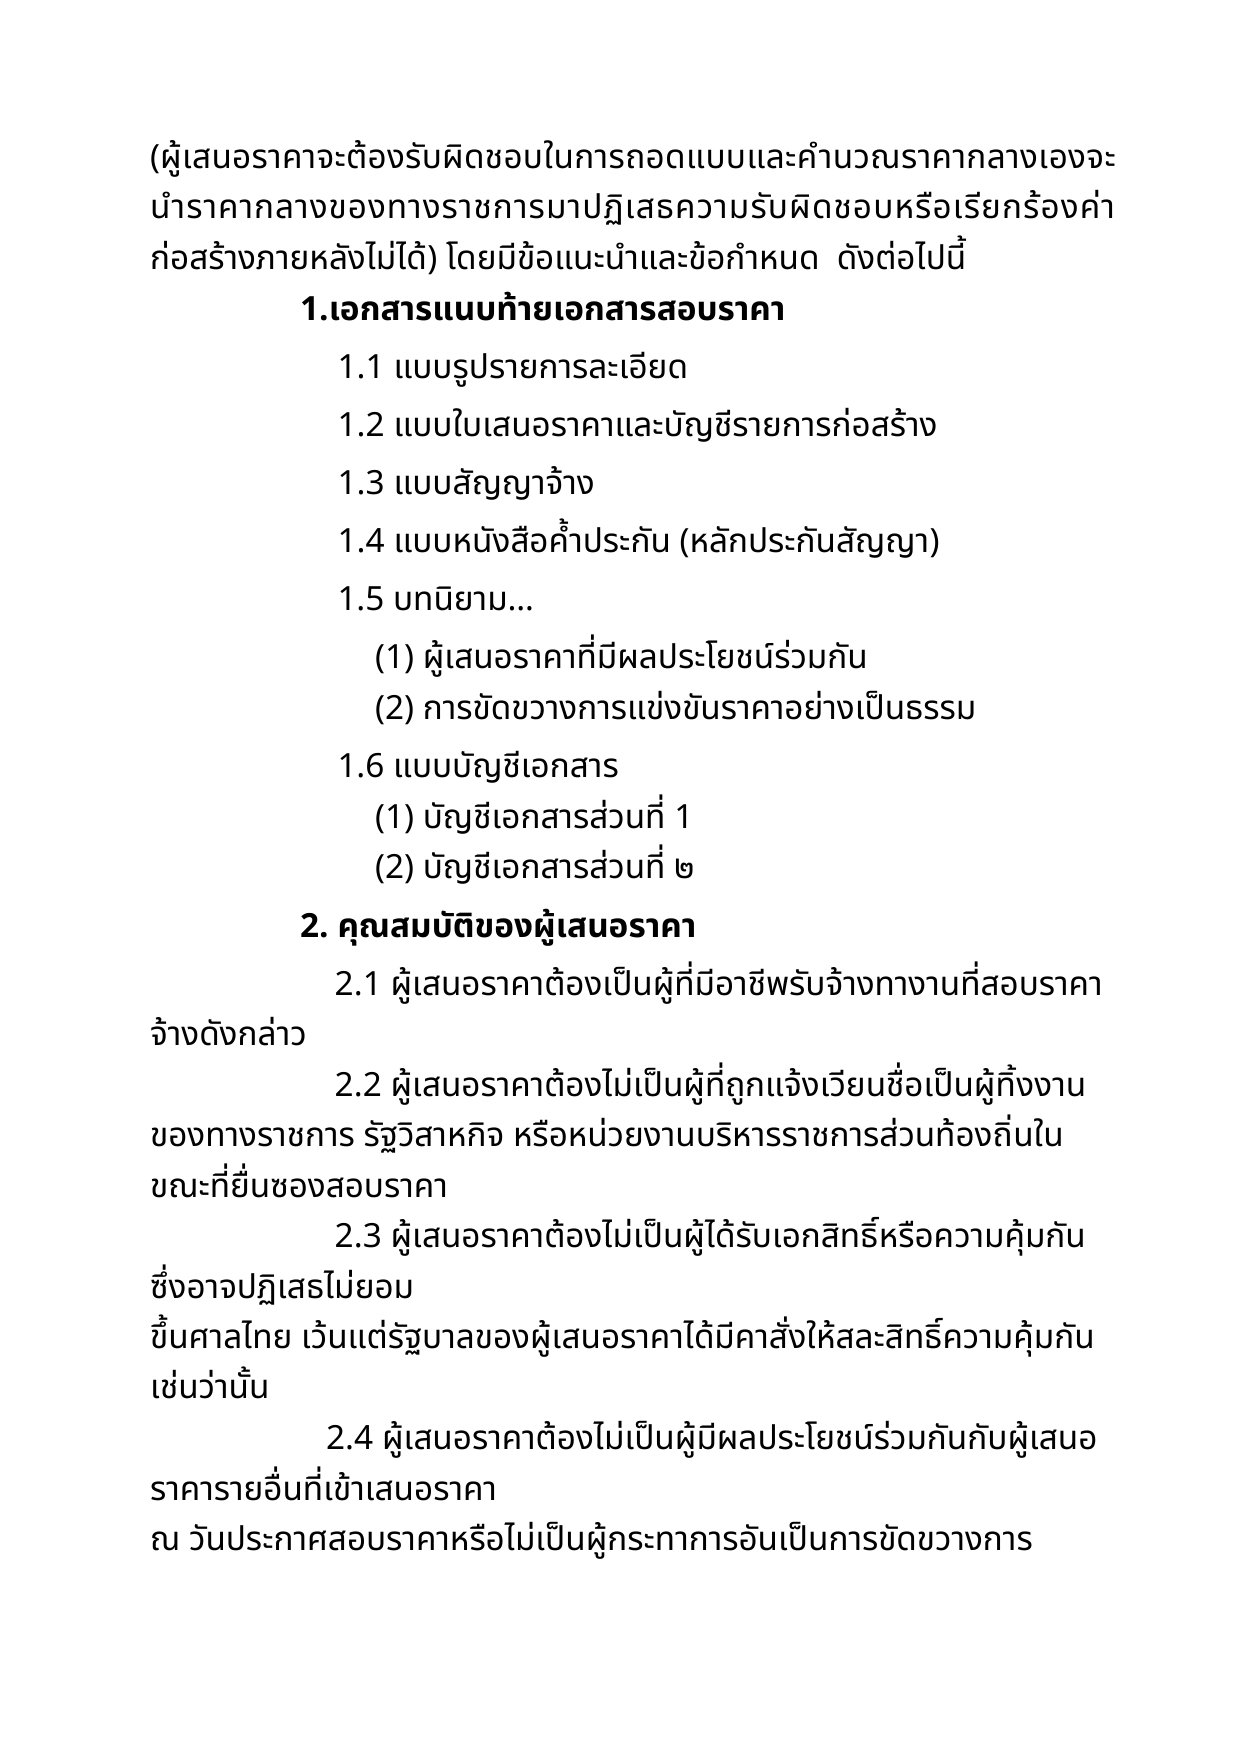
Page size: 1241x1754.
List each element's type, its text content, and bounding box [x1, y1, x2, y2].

text 1.2 แบบใบเสนอราคาและบัญชีรายการก่อสร้าง [262, 401, 1116, 451]
text (1) บัญชีเอกสารส่วนที่ 1 [300, 793, 1116, 843]
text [150, 133, 1116, 284]
text (2) บัญชีเอกสารส่วนที่ ๒ [300, 843, 1116, 894]
text 1.1 แบบรูปรายการละเอียด [262, 343, 1116, 393]
text 1.4 แบบหนังสือค้ำประกัน (หลักประกันสัญญา) [262, 517, 1116, 568]
text (1) ผู้เสนอราคาที่มีผลประโยชน์ร่วมกัน [300, 633, 1116, 684]
text 1.3 แบบสัญญาจ้าง [262, 459, 1116, 509]
text (2) การขัดขวางการแข่งขันราคาอย่างเป็นธรรม [300, 684, 1116, 734]
text 2.3 ผู้เสนอราคาต้องไม่เป็นผู้ได้รับเอกสิทธิ์หรือความคุ้มกัน ซึ่งอาจปฏิเสธไม่ยอม ขึ้นศาลไทย เว้นแต่รัฐบาลของผู้เสนอราคาได้มีคาสั่งให้สละสิทธิ์ความคุ้มกันเช่นว่านั้น [150, 1212, 1116, 1414]
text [150, 1414, 1116, 1565]
text 1.6 แบบบัญชีเอกสาร [262, 742, 1116, 793]
text 2.2 ผู้เสนอราคาต้องไม่เป็นผู้ที่ถูกแจ้งเวียนชื่อเป็นผู้ทิ้งงานของทางราชการ รัฐวิสาหกิจ หรือหน่วยงานบริหารราชการส่วนท้องถิ่นในขณะที่ยื่นซองสอบราคา [150, 1061, 1116, 1212]
text 2. คุณสมบัติของผู้เสนอราคา [225, 901, 1116, 952]
text 2.1 ผู้เสนอราคาต้องเป็นผู้ที่มีอาชีพรับจ้างทางานที่สอบราคาจ้างดังกล่าว [150, 959, 1116, 1061]
text 1.5 บทนิยาม… [262, 575, 1116, 626]
text 1.เอกสารแนบท้ายเอกสารสอบราคา [225, 284, 1116, 335]
